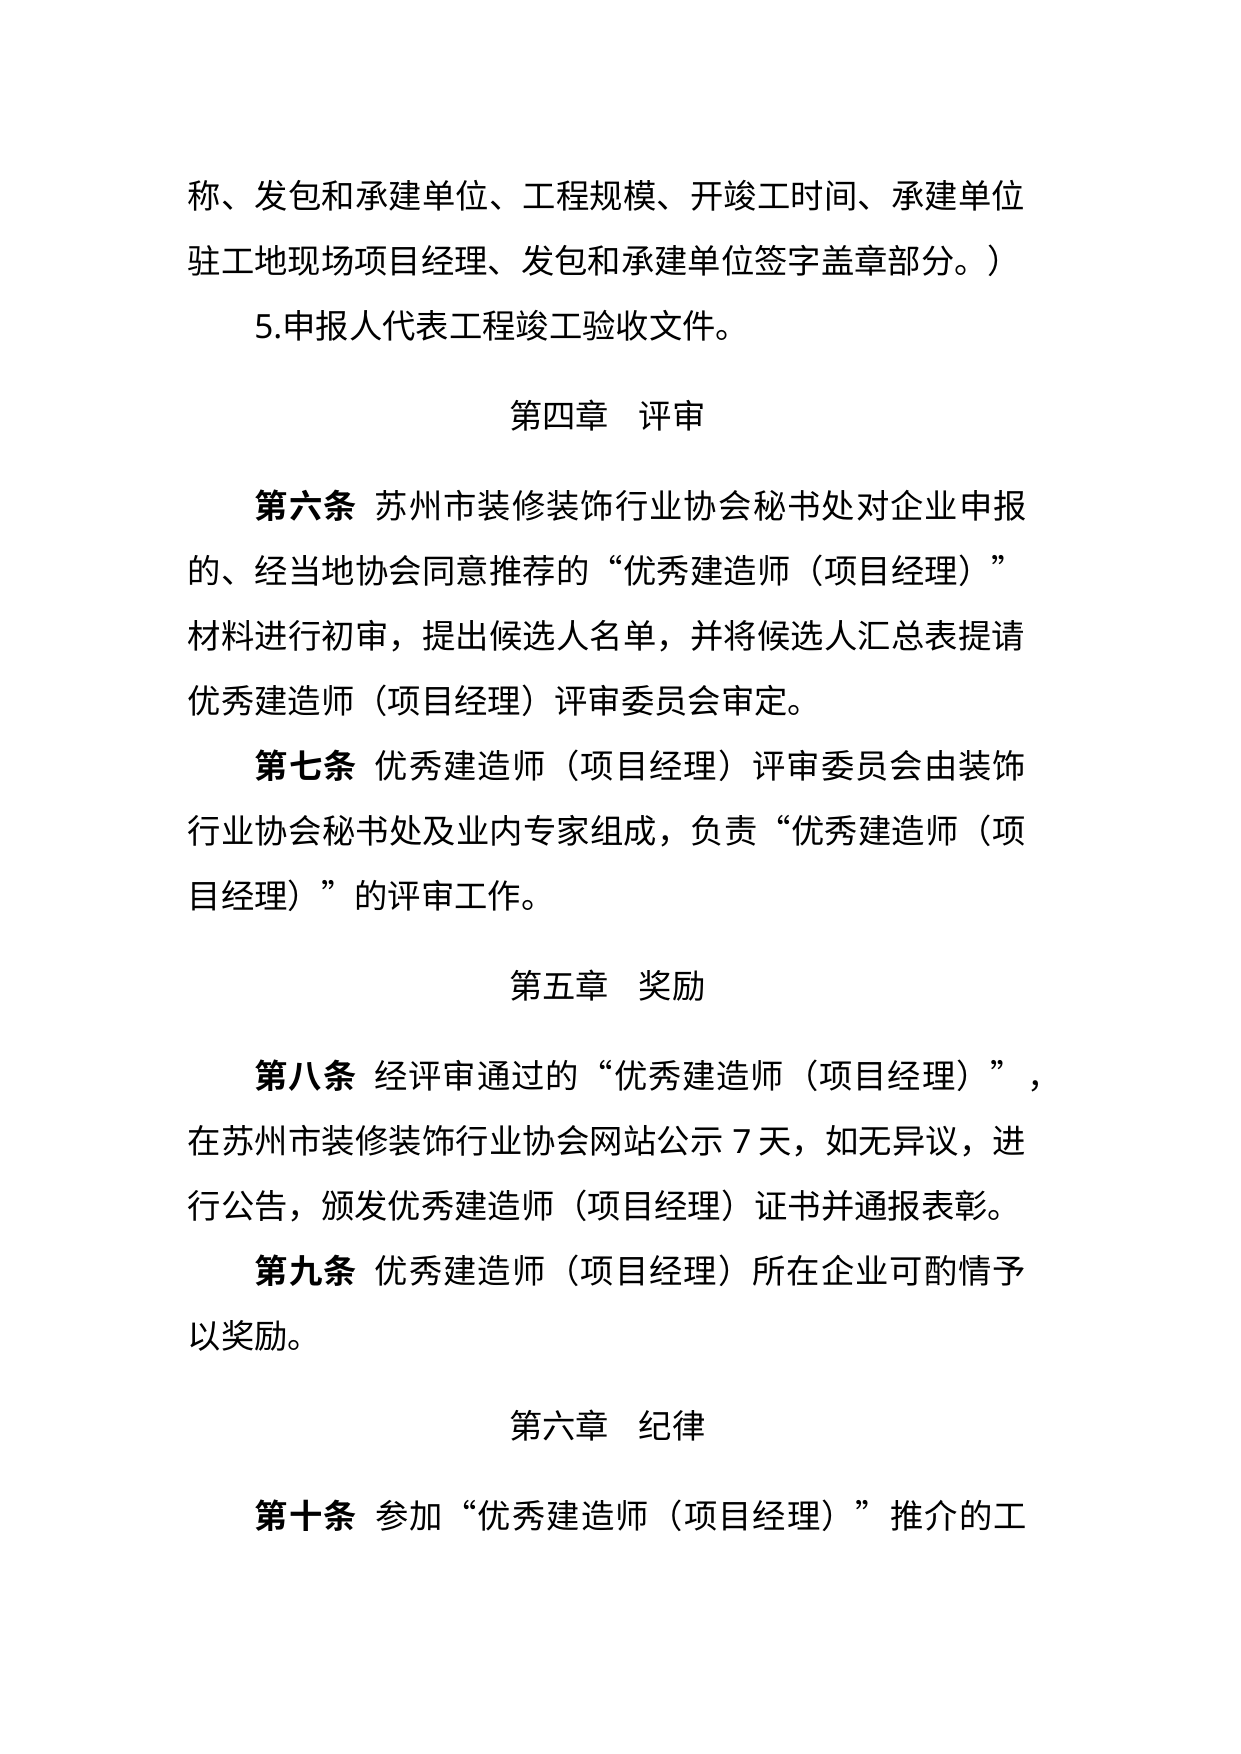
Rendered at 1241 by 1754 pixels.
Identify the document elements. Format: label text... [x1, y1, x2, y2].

text 第六章 纪律 [187, 1392, 1027, 1457]
text 第八条 经评审通过的“优秀建造师（项目经理）”，在苏州市装修装饰行业协会网站公示7天，如无异议，进行公告，颁发优秀建造师（项目经理）证书并通报表彰。 [187, 1042, 1027, 1237]
text 第四章 评审 [187, 382, 1027, 447]
text 第六条 苏州市装修装饰行业协会秘书处对企业申报的、经当地协会同意推荐的“优秀建造师（项目经理）”材料进行初审，提出候选人名单，并将候选人汇总表提请优秀建造师（项目经理）评审委员会审定。 [187, 472, 1027, 732]
text 第七条 优秀建造师（项目经理）评审委员会由装饰行业协会秘书处及业内专家组成，负责“优秀建造师（项目经理）”的评审工作。 [187, 732, 1027, 927]
text 5.申报人代表工程竣工验收文件。 [187, 292, 1027, 357]
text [187, 162, 1027, 292]
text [187, 1482, 1027, 1547]
text 第九条 优秀建造师（项目经理）所在企业可酌情予以奖励。 [187, 1237, 1027, 1367]
text 第五章 奖励 [187, 952, 1027, 1017]
